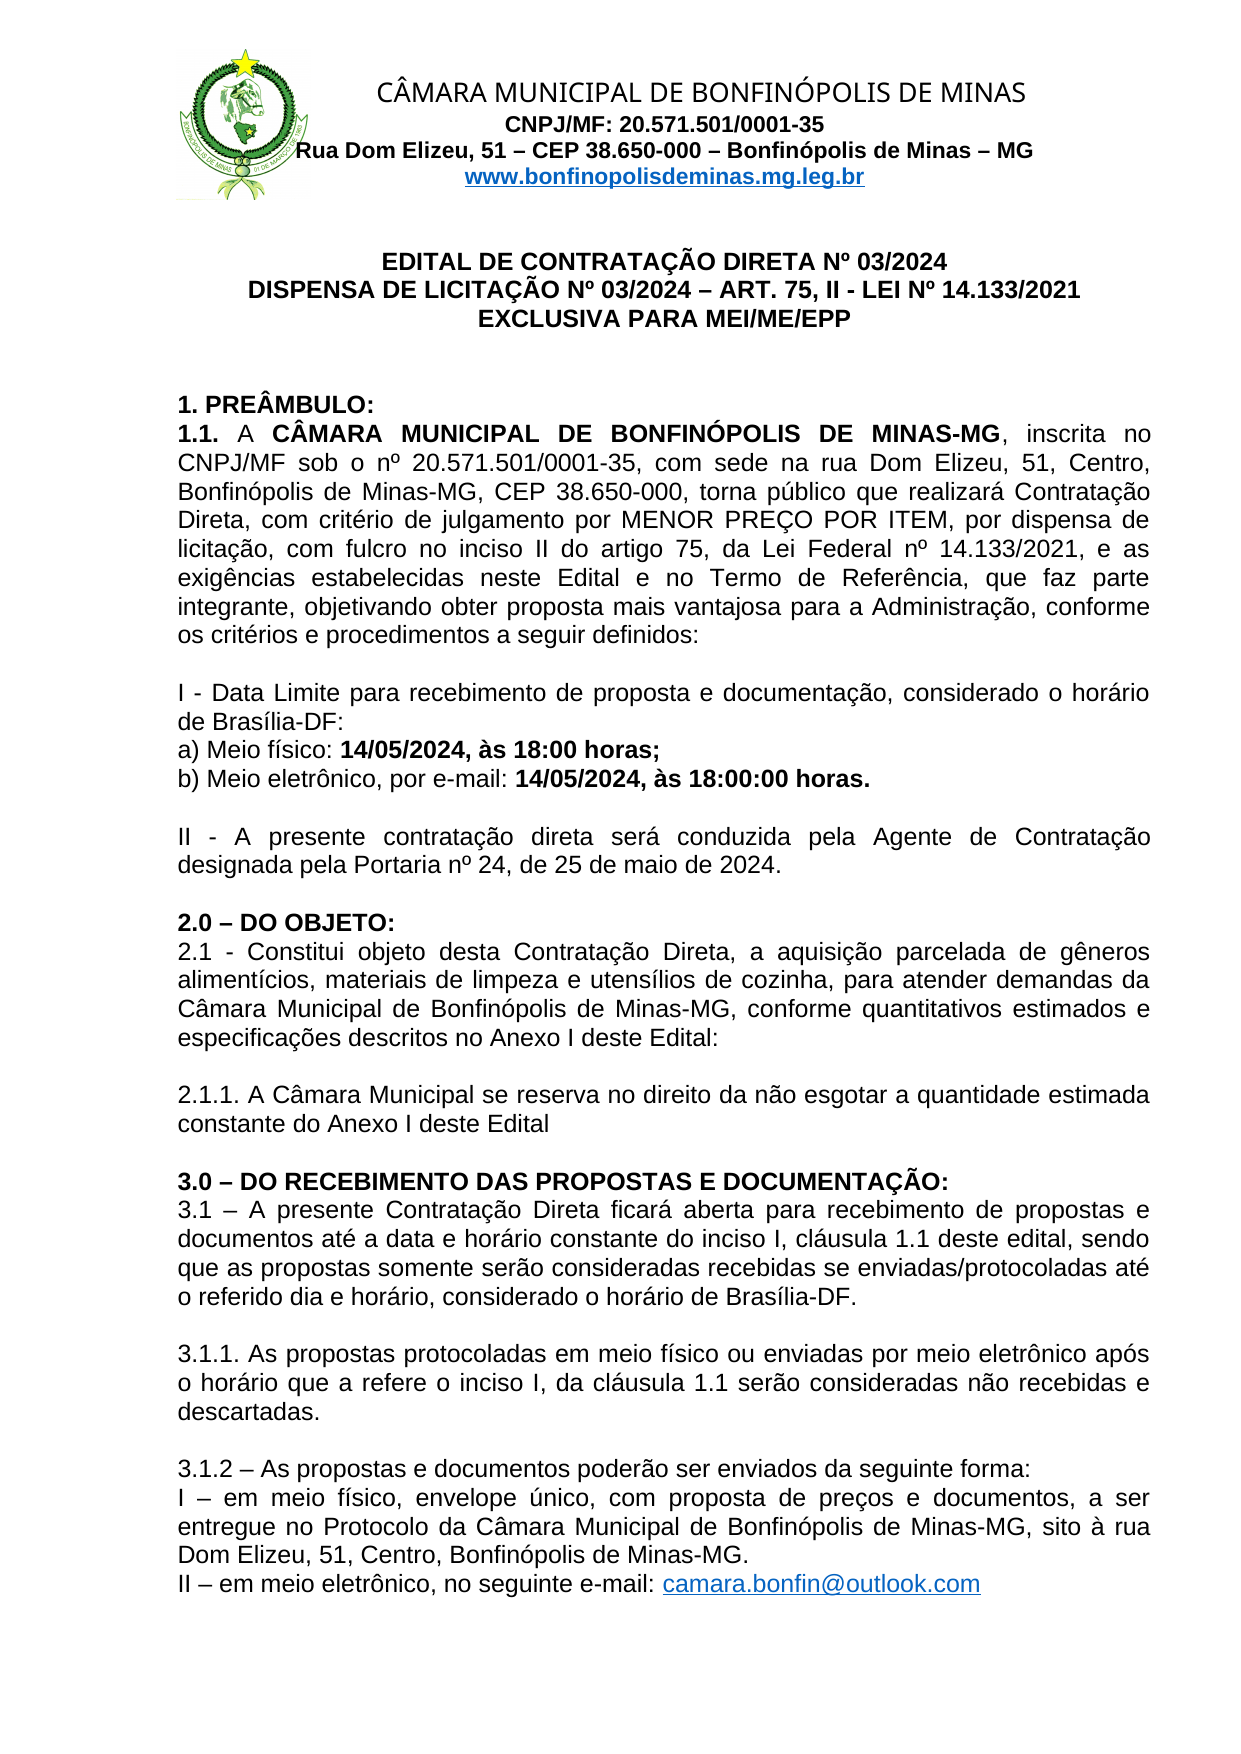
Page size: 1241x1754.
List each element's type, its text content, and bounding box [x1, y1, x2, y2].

text I - Data Limite para recebimento de proposta e documentação, considerado o horário de Brasília-DF: [177, 678, 1152, 735]
text 2.1.1. A Câmara Municipal se reserva no direito da não esgotar a quantidade estimada constante do Anexo I deste Edital [177, 1080, 1152, 1138]
text 3.1.1. As propostas protocoladas em meio físico ou enviadas por meio eletrônico após o horário que a refere o inciso I, da cláusula 1.1 serão consideradas não recebidas e descartadas. [177, 1339, 1152, 1425]
text 1. PREÂMBULO: [177, 390, 1152, 419]
text II – em meio eletrônico, no seguinte e-mail: camara.bonfin@outlook.com [177, 1569, 1152, 1598]
text EDITAL DE CONTRATAÇÃO DIRETA Nº 03/2024 [177, 246, 1152, 275]
text a) Meio físico: 14/05/2024, às 18:00 horas; [177, 735, 1152, 764]
text II - A presente contratação direta será conduzida pela Agente de Contratação designada pela Portaria nº 24, de 25 de maio de 2024. [177, 821, 1152, 879]
text DISPENSA DE LICITAÇÃO Nº 03/2024 – ART. 75, II - LEI Nº 14.133/2021 [177, 275, 1152, 304]
text 3.1.2 – As propostas e documentos poderão ser enviados da seguinte forma: [177, 1454, 1152, 1483]
text I – em meio físico, envelope único, com proposta de preços e documentos, a ser entregue no Protocolo da Câmara Municipal de Bonfinópolis de Minas-MG, sito à rua Dom Elizeu, 51, Centro, Bonfinópolis de Minas-MG. [177, 1483, 1152, 1569]
text 3.0 – DO RECEBIMENTO DAS PROPOSTAS E DOCUMENTAÇÃO: [177, 1166, 1152, 1195]
text b) Meio eletrônico, por e-mail: 14/05/2024, às 18:00:00 horas. [177, 764, 1152, 793]
text 2.1 - Constitui objeto desta Contratação Direta, a aquisição parcelada de gêneros alimentícios, materiais de limpeza e utensílios de cozinha, para atender demandas da Câmara Municipal de Bonfinópolis de Minas-MG, conforme quantitativos estimados e especificações descritos no Anexo I deste Edital: [177, 936, 1152, 1051]
text 3.1 – A presente Contratação Direta ficará aberta para recebimento de propostas e documentos até a data e horário constante do inciso I, cláusula 1.1 deste edital, sendo que as propostas somente serão consideradas recebidas se enviadas/protocoladas até o referido dia e horário, considerado o horário de Brasília-DF. [177, 1195, 1152, 1310]
text 1.1. A CÂMARA MUNICIPAL DE BONFINÓPOLIS DE MINAS-MG, inscrita no CNPJ/MF sob o nº 20.571.501/0001-35, com sede na rua Dom Elizeu, 51, Centro, Bonfinópolis de Minas-MG, CEP 38.650-000, torna público que realizará Contratação Direta, com critério de julgamento por MENOR PREÇO POR ITEM, por dispensa de licitação, com fulcro no inciso II do artigo 75, da Lei Federal nº 14.133/2021, e as exigências estabelecidas neste Edital e no Termo de Referência, que faz parte integrante, objetivando obter proposta mais vantajosa para a Administração, conforme os critérios e procedimentos a seguir definidos: [177, 419, 1152, 649]
text EXCLUSIVA PARA MEI/ME/EPP [177, 304, 1152, 333]
text 2.0 – DO OBJETO: [177, 908, 1152, 936]
